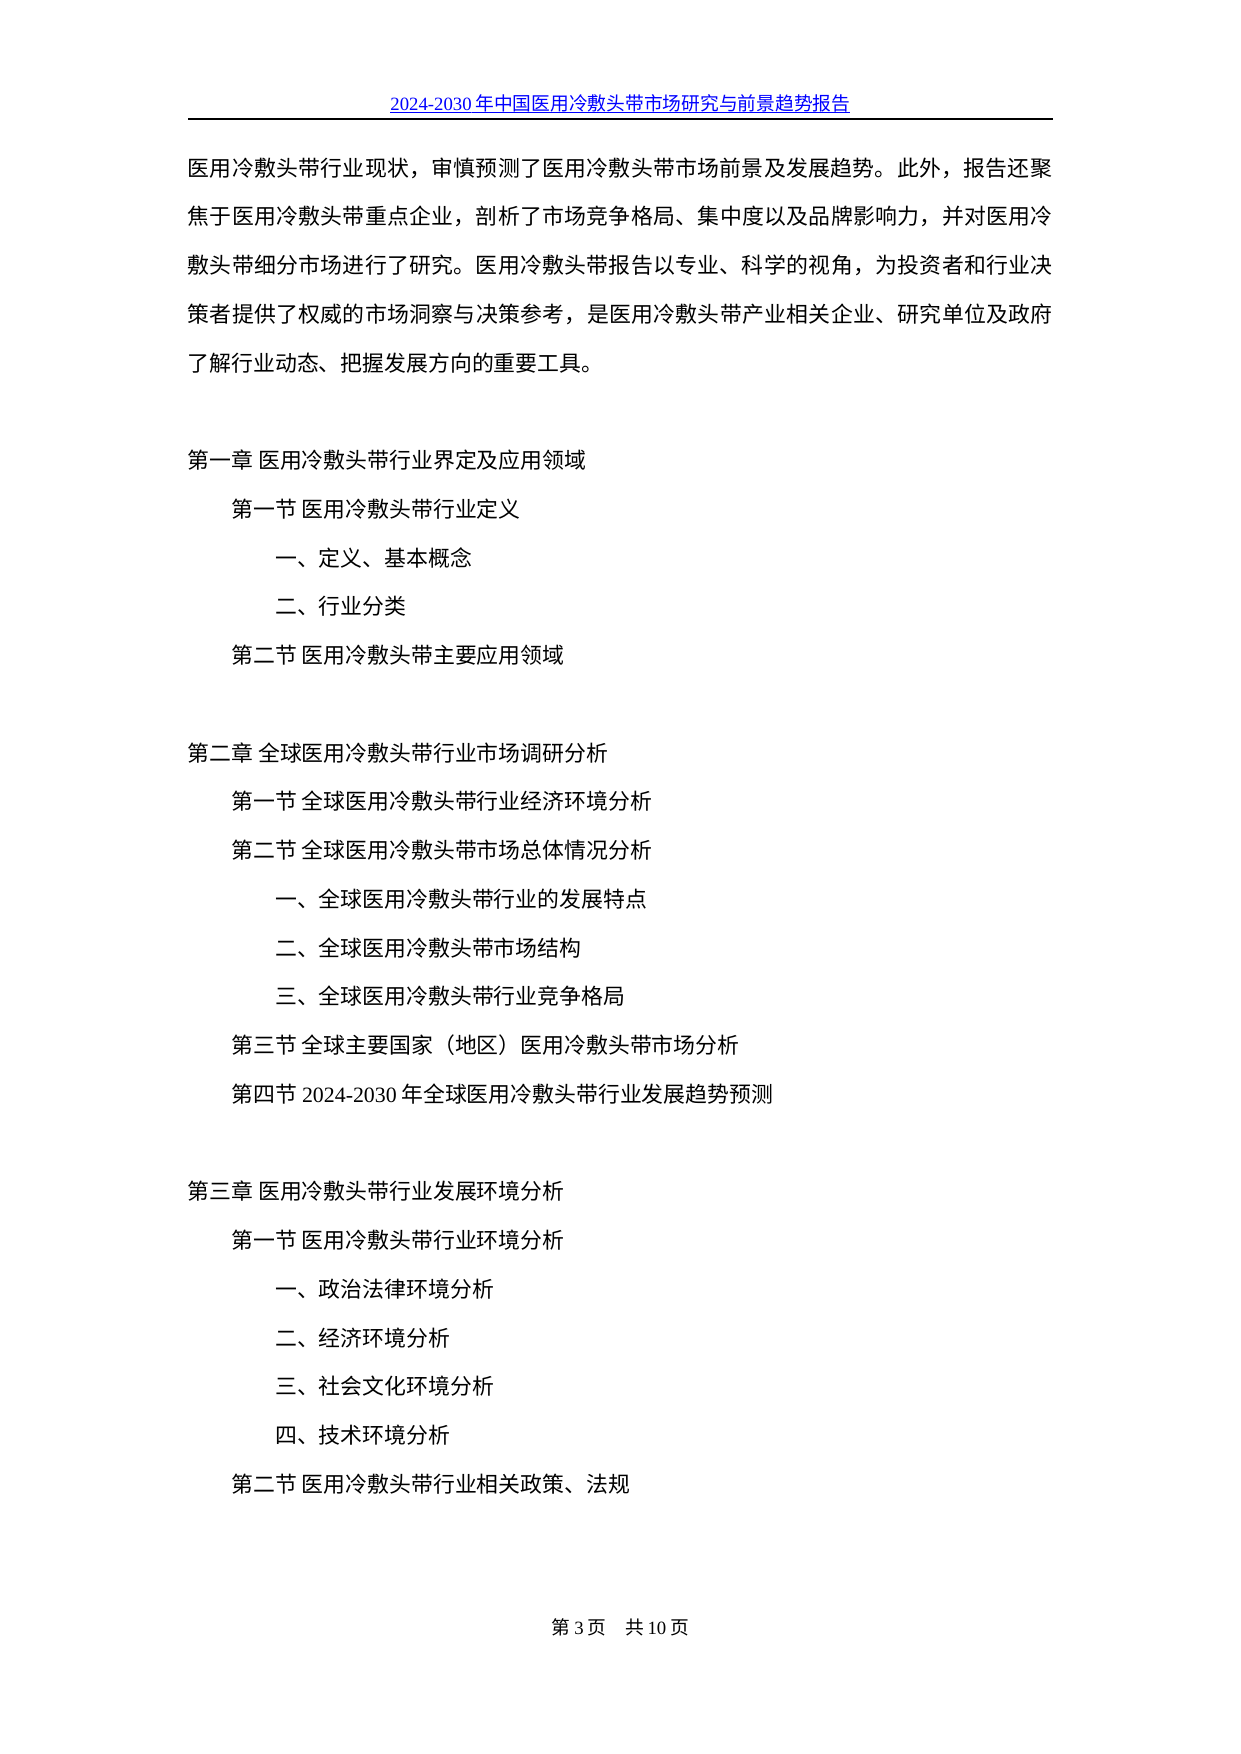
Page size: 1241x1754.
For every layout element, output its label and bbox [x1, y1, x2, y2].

text [187, 150, 1053, 1499]
